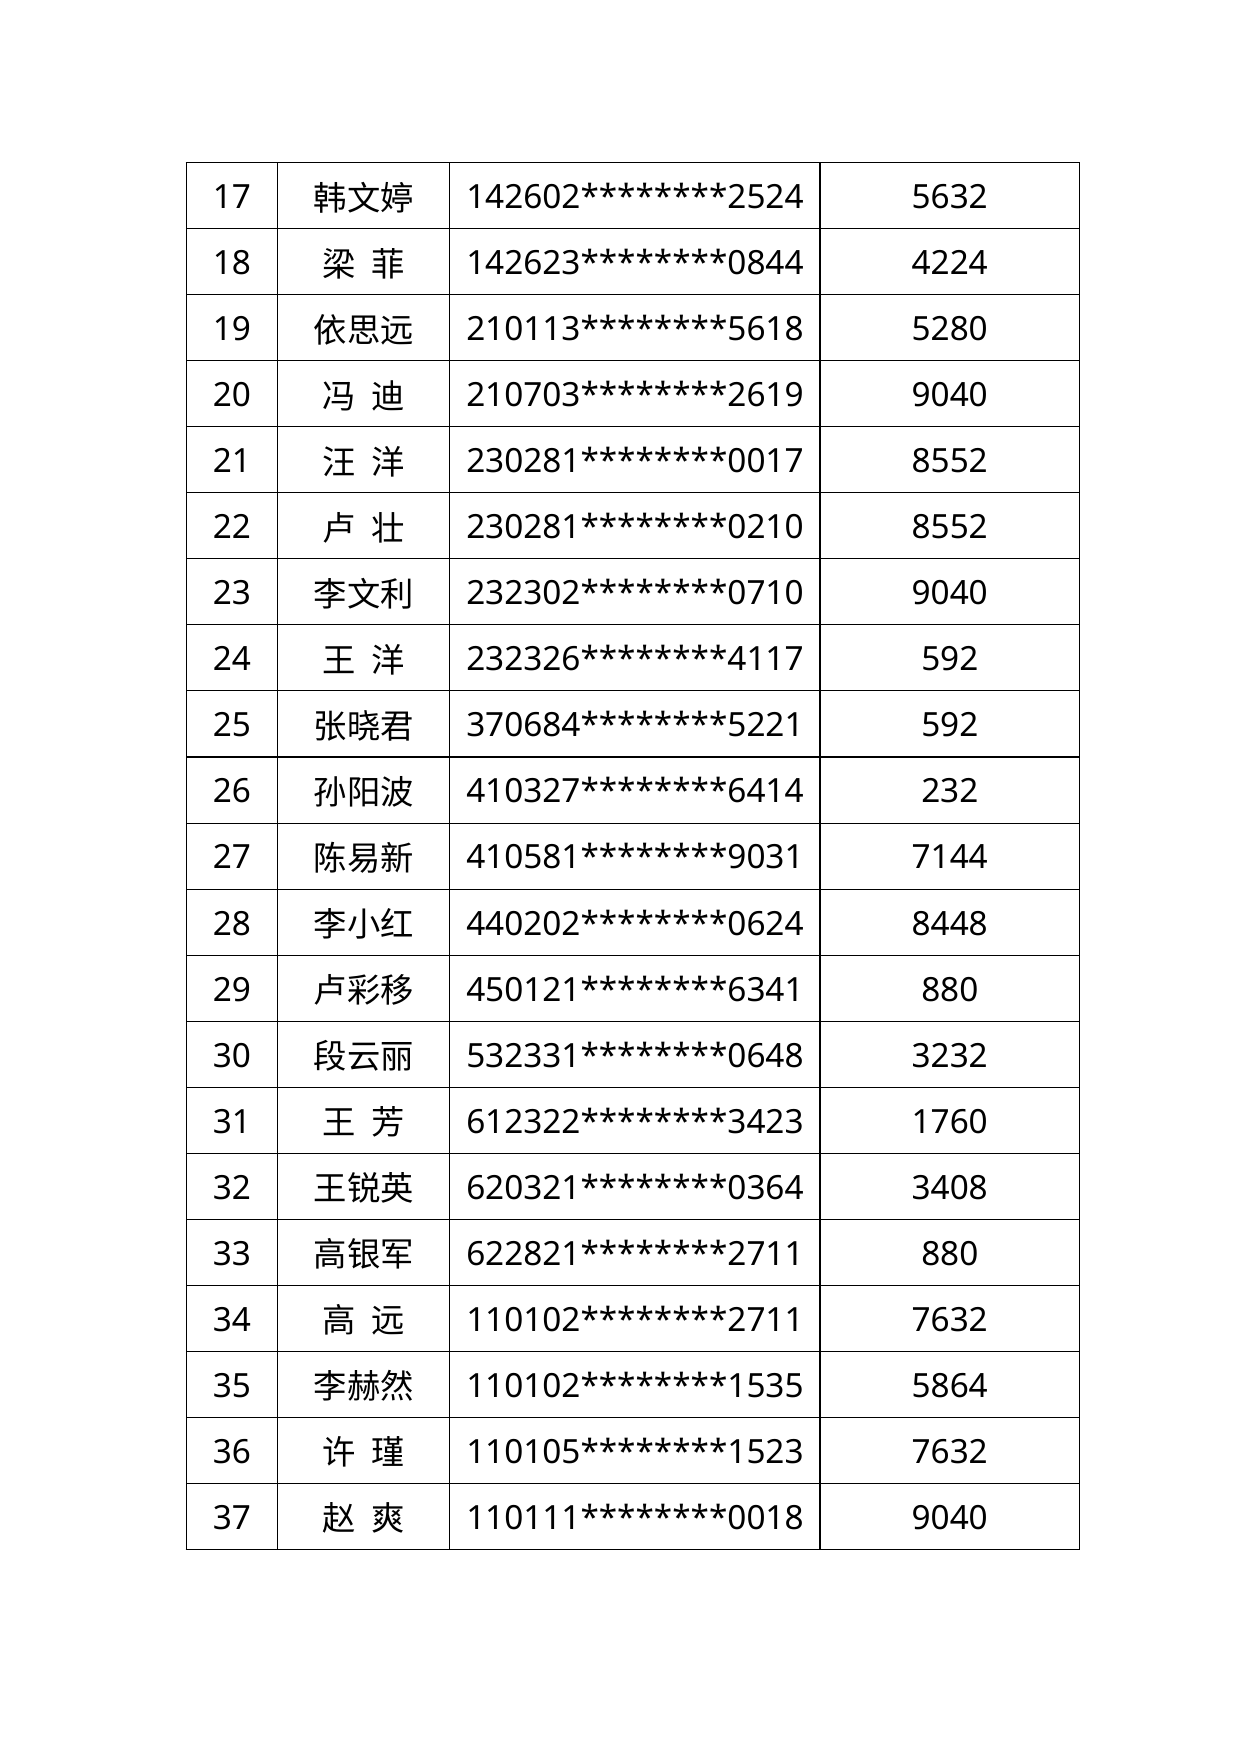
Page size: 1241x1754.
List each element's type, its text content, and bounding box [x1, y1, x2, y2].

table_cell 110102********2711 [450, 1286, 819, 1351]
table_cell 622821********2711 [450, 1220, 819, 1285]
table_cell 110102********1535 [450, 1352, 819, 1417]
table_cell 梁 菲 [278, 229, 449, 294]
table_cell 3408 [821, 1154, 1079, 1219]
table_cell 21 [187, 427, 277, 492]
table_cell 232326********4117 [450, 625, 819, 690]
table_cell 许 瑾 [278, 1418, 449, 1483]
table_cell 17 [187, 163, 277, 228]
table_cell 230281********0017 [450, 427, 819, 492]
table_cell 29 [187, 956, 277, 1021]
table_cell 880 [821, 956, 1079, 1021]
table_cell 27 [187, 824, 277, 888]
table_cell 8552 [821, 493, 1079, 558]
table_cell 110111********0018 [450, 1484, 819, 1549]
table_cell 8552 [821, 427, 1079, 492]
table_cell 王锐英 [278, 1154, 449, 1219]
table_cell 210703********2619 [450, 361, 819, 426]
table_cell 35 [187, 1352, 277, 1417]
table_cell 高 远 [278, 1286, 449, 1351]
table_cell 7144 [821, 824, 1079, 888]
table_cell 410581********9031 [450, 824, 819, 888]
table_cell 9040 [821, 559, 1079, 624]
table_cell 韩文婷 [278, 163, 449, 228]
table_cell 1760 [821, 1088, 1079, 1153]
table_cell 王 芳 [278, 1088, 449, 1153]
table_cell 28 [187, 890, 277, 954]
table_cell 冯 迪 [278, 361, 449, 426]
table_cell 李小红 [278, 890, 449, 954]
table_cell 880 [821, 1220, 1079, 1285]
table_cell 24 [187, 625, 277, 690]
table_cell 5632 [821, 163, 1079, 228]
table_cell 19 [187, 295, 277, 360]
table_cell 9040 [821, 361, 1079, 426]
table_cell 5864 [821, 1352, 1079, 1417]
table_cell 210113********5618 [450, 295, 819, 360]
table_cell 612322********3423 [450, 1088, 819, 1153]
table_cell 31 [187, 1088, 277, 1153]
table_cell 20 [187, 361, 277, 426]
table_cell 23 [187, 559, 277, 624]
table_cell 赵 爽 [278, 1484, 449, 1549]
table_cell 33 [187, 1220, 277, 1285]
table_cell 440202********0624 [450, 890, 819, 954]
table_cell 32 [187, 1154, 277, 1219]
table_cell 370684********5221 [450, 691, 819, 756]
table_cell 卢 壮 [278, 493, 449, 558]
table_cell 8448 [821, 890, 1079, 954]
table_cell 陈易新 [278, 824, 449, 888]
table_cell 汪 洋 [278, 427, 449, 492]
table_cell 142623********0844 [450, 229, 819, 294]
table_cell 36 [187, 1418, 277, 1483]
table_cell 段云丽 [278, 1022, 449, 1087]
table_cell 22 [187, 493, 277, 558]
table_cell 孙阳波 [278, 758, 449, 822]
table_cell 410327********6414 [450, 758, 819, 822]
table_cell 26 [187, 758, 277, 822]
table_cell 依思远 [278, 295, 449, 360]
table_cell 232302********0710 [450, 559, 819, 624]
table_cell 7632 [821, 1286, 1079, 1351]
table_cell 张晓君 [278, 691, 449, 756]
table_cell 5280 [821, 295, 1079, 360]
table_cell 30 [187, 1022, 277, 1087]
table_cell 532331********0648 [450, 1022, 819, 1087]
table_cell 7632 [821, 1418, 1079, 1483]
table_cell 卢彩移 [278, 956, 449, 1021]
table_cell 王 洋 [278, 625, 449, 690]
table_cell 450121********6341 [450, 956, 819, 1021]
table_cell 高银军 [278, 1220, 449, 1285]
table_cell 34 [187, 1286, 277, 1351]
table_cell 3232 [821, 1022, 1079, 1087]
table_cell 18 [187, 229, 277, 294]
table_cell 李文利 [278, 559, 449, 624]
table_cell 142602********2524 [450, 163, 819, 228]
table_cell 230281********0210 [450, 493, 819, 558]
table_cell 110105********1523 [450, 1418, 819, 1483]
table_cell 37 [187, 1484, 277, 1549]
table_cell 4224 [821, 229, 1079, 294]
table_cell 592 [821, 691, 1079, 756]
table_cell 592 [821, 625, 1079, 690]
table_cell 9040 [821, 1484, 1079, 1549]
table_cell 25 [187, 691, 277, 756]
table_cell 620321********0364 [450, 1154, 819, 1219]
table_cell 李赫然 [278, 1352, 449, 1417]
table_cell 232 [821, 758, 1079, 822]
